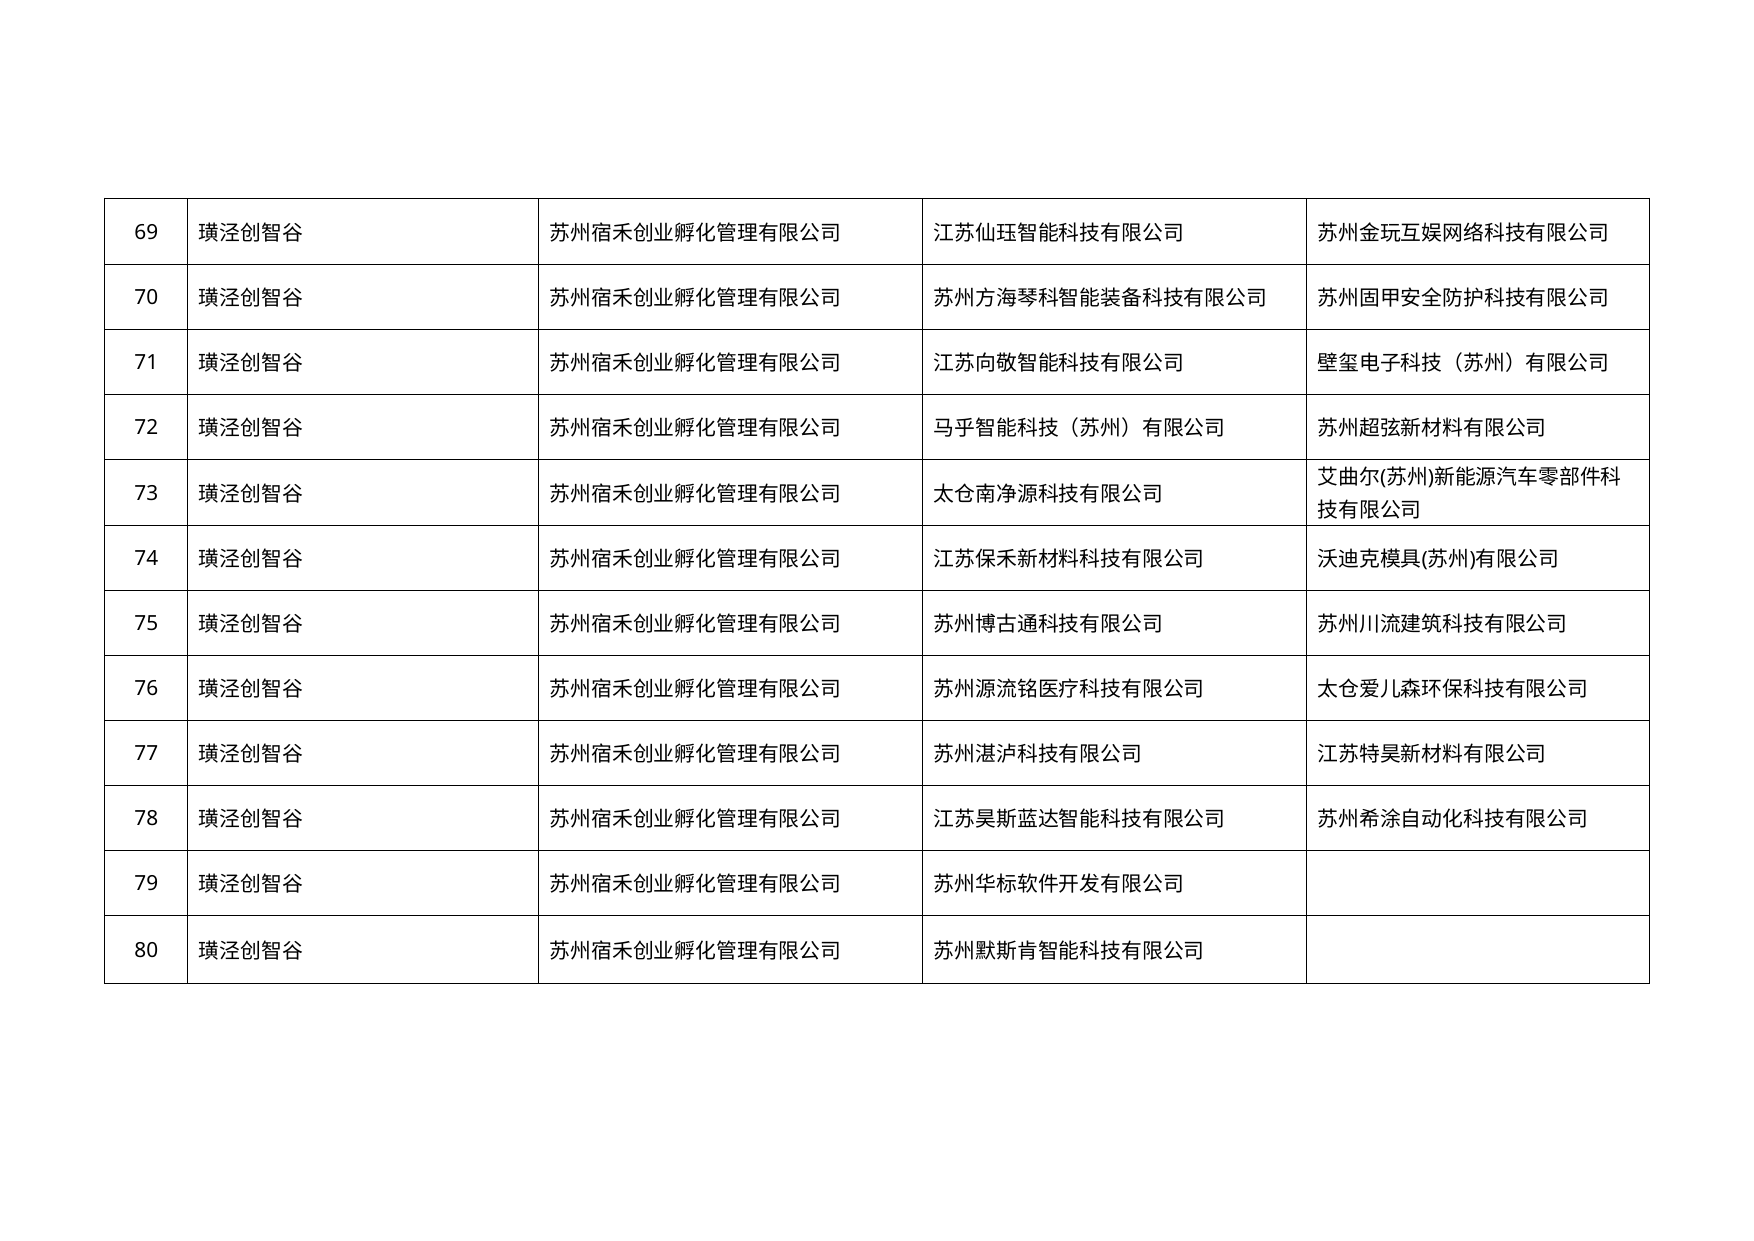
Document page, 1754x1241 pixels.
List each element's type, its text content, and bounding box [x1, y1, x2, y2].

table_cell 璜泾创智谷 [188, 916, 538, 982]
table_cell 69 [105, 199, 187, 263]
table_cell [1307, 916, 1649, 982]
table_cell 苏州宿禾创业孵化管理有限公司 [539, 199, 922, 263]
table_cell 太仓南净源科技有限公司 [923, 460, 1306, 524]
table_cell 苏州宿禾创业孵化管理有限公司 [539, 265, 922, 328]
table_cell [1307, 851, 1649, 914]
table_cell 壁玺电子科技（苏州）有限公司 [1307, 330, 1649, 393]
table_cell 璜泾创智谷 [188, 330, 538, 393]
table_cell 苏州宿禾创业孵化管理有限公司 [539, 721, 922, 784]
table_cell 74 [105, 526, 187, 589]
table_cell 苏州宿禾创业孵化管理有限公司 [539, 460, 922, 524]
table_cell 璜泾创智谷 [188, 591, 538, 654]
table_cell 苏州川流建筑科技有限公司 [1307, 591, 1649, 654]
table_cell 江苏昊斯蓝达智能科技有限公司 [923, 786, 1306, 849]
table_cell 70 [105, 265, 187, 328]
table_cell 江苏向敬智能科技有限公司 [923, 330, 1306, 393]
table_cell 璜泾创智谷 [188, 460, 538, 524]
table_cell 苏州宿禾创业孵化管理有限公司 [539, 591, 922, 654]
table_cell 苏州宿禾创业孵化管理有限公司 [539, 786, 922, 849]
table_cell 艾曲尔(苏州)新能源汽车零部件科技有限公司 [1307, 460, 1649, 524]
table_cell 苏州华标软件开发有限公司 [923, 851, 1306, 914]
table_cell 苏州方海琴科智能装备科技有限公司 [923, 265, 1306, 328]
table_cell 璜泾创智谷 [188, 786, 538, 849]
table_cell 江苏特昊新材料有限公司 [1307, 721, 1649, 784]
table_cell 77 [105, 721, 187, 784]
table_cell 苏州金玩互娱网络科技有限公司 [1307, 199, 1649, 263]
table_cell 苏州宿禾创业孵化管理有限公司 [539, 395, 922, 458]
table_cell 72 [105, 395, 187, 458]
table_cell 太仓爱儿森环保科技有限公司 [1307, 656, 1649, 719]
table_cell 苏州湛泸科技有限公司 [923, 721, 1306, 784]
table_cell 71 [105, 330, 187, 393]
table_cell 79 [105, 851, 187, 914]
table_cell 78 [105, 786, 187, 849]
table_cell 沃迪克模具(苏州)有限公司 [1307, 526, 1649, 589]
table_cell 苏州固甲安全防护科技有限公司 [1307, 265, 1649, 328]
table_cell 璜泾创智谷 [188, 721, 538, 784]
table_cell 75 [105, 591, 187, 654]
table_cell 苏州宿禾创业孵化管理有限公司 [539, 526, 922, 589]
table_cell 江苏仙珏智能科技有限公司 [923, 199, 1306, 263]
table_cell 苏州宿禾创业孵化管理有限公司 [539, 656, 922, 719]
table_cell 璜泾创智谷 [188, 526, 538, 589]
table_cell 苏州宿禾创业孵化管理有限公司 [539, 851, 922, 914]
table_cell 璜泾创智谷 [188, 395, 538, 458]
table_cell 璜泾创智谷 [188, 656, 538, 719]
table_cell 苏州宿禾创业孵化管理有限公司 [539, 330, 922, 393]
table_cell 76 [105, 656, 187, 719]
table_cell 80 [105, 916, 187, 982]
table_cell 江苏保禾新材料科技有限公司 [923, 526, 1306, 589]
table_cell 璜泾创智谷 [188, 265, 538, 328]
table_cell 璜泾创智谷 [188, 199, 538, 263]
table_cell 璜泾创智谷 [188, 851, 538, 914]
table_cell 73 [105, 460, 187, 524]
table_cell 苏州博古通科技有限公司 [923, 591, 1306, 654]
table_cell 苏州源流铭医疗科技有限公司 [923, 656, 1306, 719]
table_cell 苏州默斯肯智能科技有限公司 [923, 916, 1306, 982]
table_cell 苏州希涂自动化科技有限公司 [1307, 786, 1649, 849]
table_cell 苏州超弦新材料有限公司 [1307, 395, 1649, 458]
table_cell 马乎智能科技（苏州）有限公司 [923, 395, 1306, 458]
table_cell 苏州宿禾创业孵化管理有限公司 [539, 916, 922, 982]
